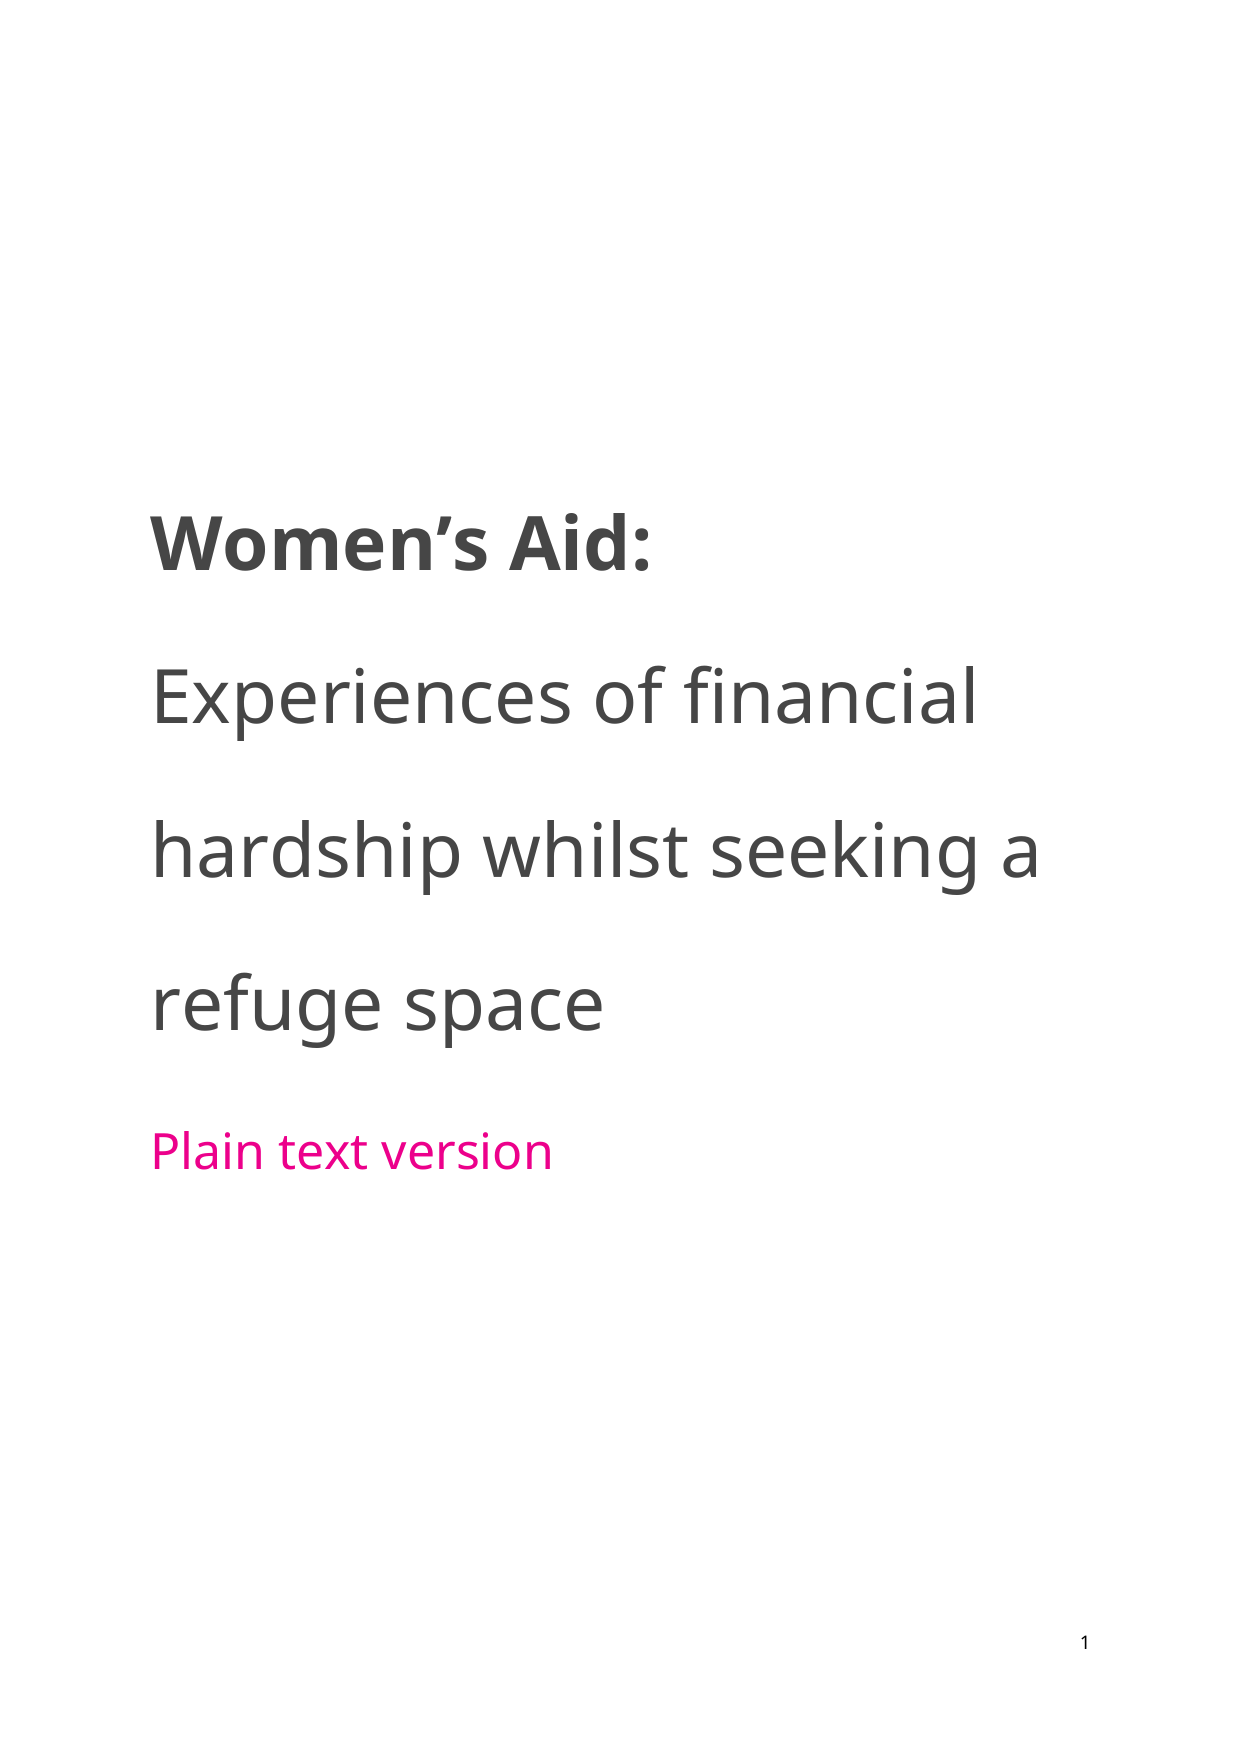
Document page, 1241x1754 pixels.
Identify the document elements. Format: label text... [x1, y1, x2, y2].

subtitle Plain text version [150, 1116, 1090, 1184]
title Women’s Aid: [150, 491, 1090, 593]
title Experiences of financial hardship whilst seeking a refuge space [150, 644, 1090, 1052]
